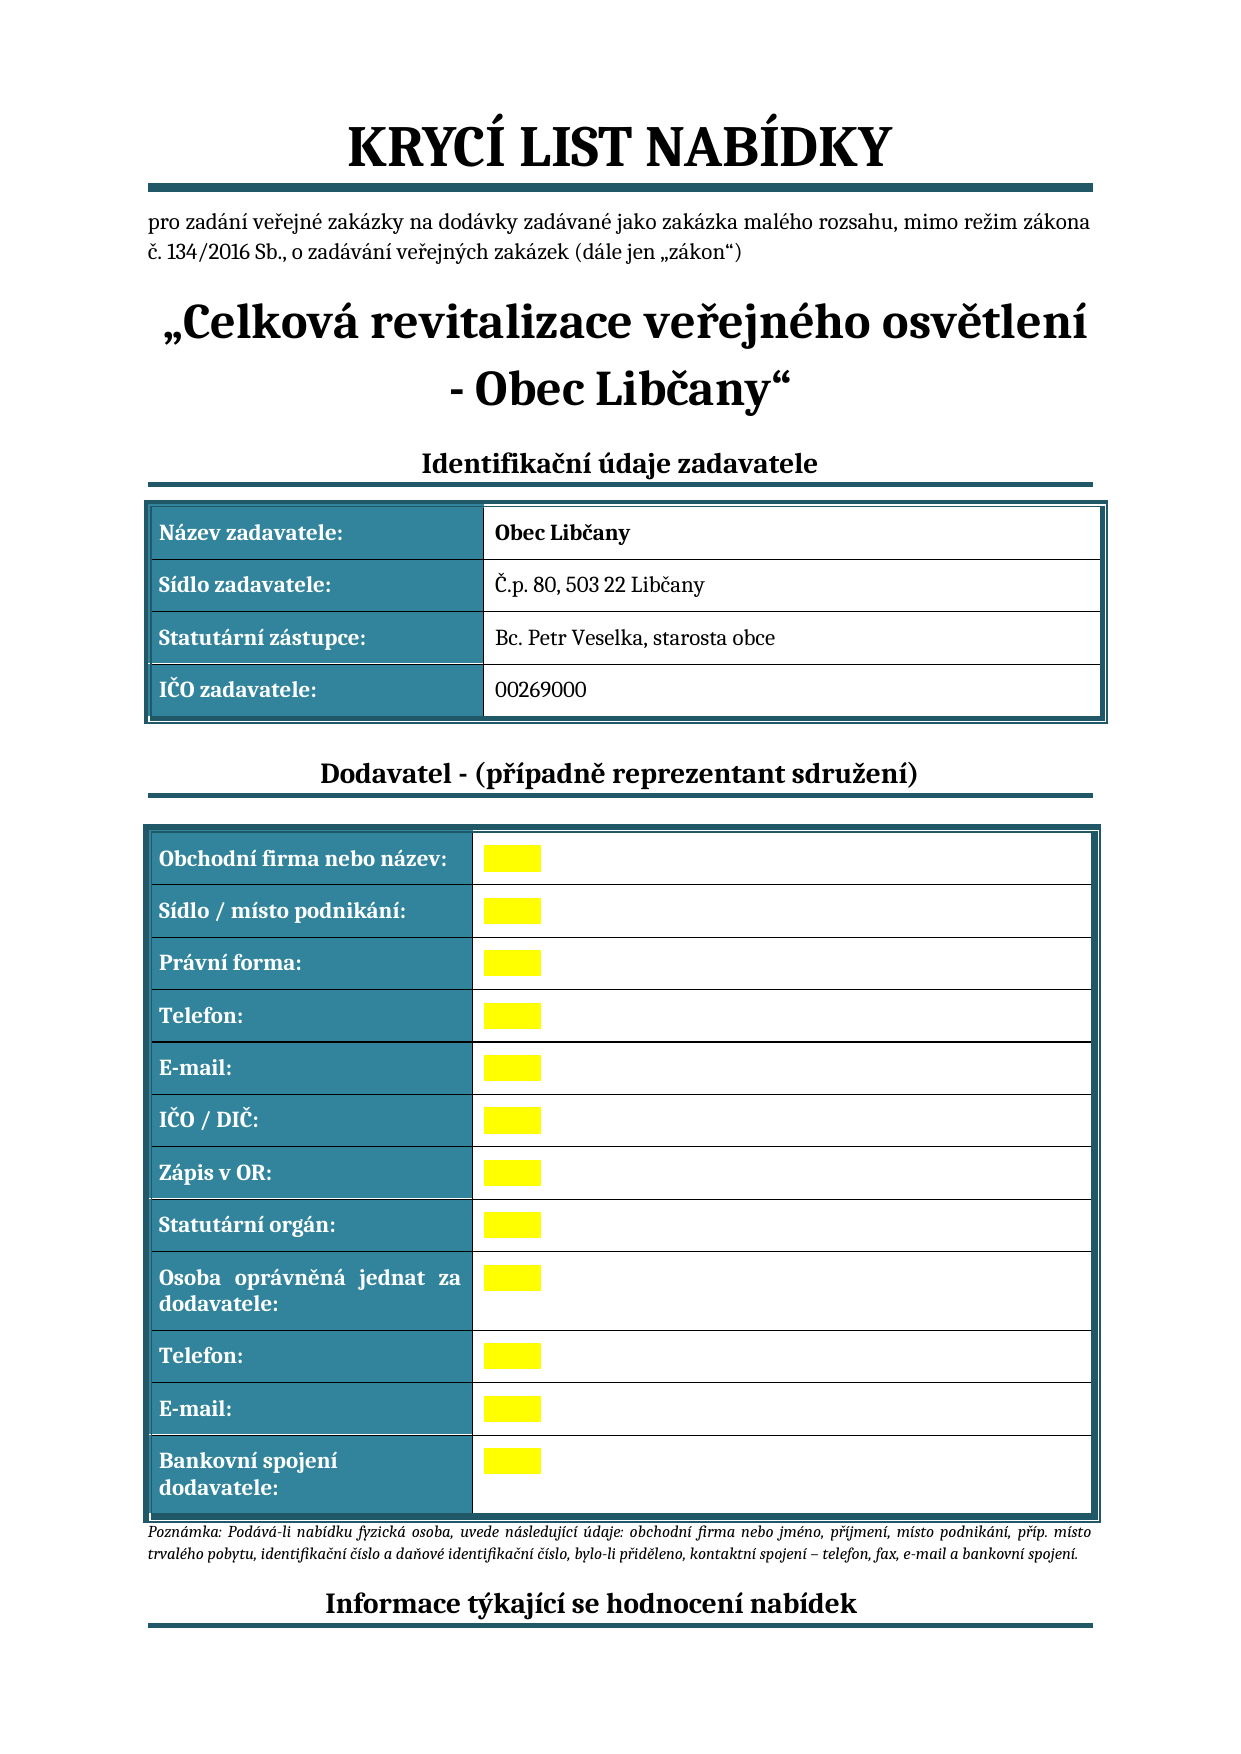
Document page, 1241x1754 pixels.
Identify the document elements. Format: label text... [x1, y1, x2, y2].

table_cell [473, 1095, 1091, 1146]
table_cell Právní forma: [152, 938, 472, 989]
table_cell [473, 1436, 1091, 1513]
table_cell Sídlo / místo podnikání: [152, 885, 472, 937]
table_cell 00269000 [484, 665, 1100, 716]
table_cell [473, 1043, 1091, 1094]
table_cell Sídlo zadavatele: [152, 560, 483, 611]
table_cell Bc. Petr Veselka, starosta obce [484, 612, 1100, 663]
table_cell [473, 1252, 1091, 1330]
text Informace týkající se hodnocení nabídek [148, 1587, 1093, 1623]
table_cell IČO zadavatele: [152, 665, 483, 716]
table_cell Telefon: [152, 1331, 472, 1382]
text KRYCÍ LIST NABÍDKY [148, 114, 1093, 183]
text pro zadání veřejné zakázky na dodávky zadávané jako zakázka malého rozsahu, mimo režim zákona č. 134/2016 Sb., o zadávání veřejných zakázek (dále jen „zákon“) [148, 208, 1093, 265]
text Identifikační údaje zadavatele [148, 447, 1093, 482]
table_cell Bankovní spojení dodavatele: [152, 1436, 472, 1513]
table_cell Statutární zástupce: [152, 612, 483, 663]
table_cell IČO / DIČ: [152, 1095, 472, 1146]
table_header [473, 833, 1091, 884]
table_cell Č.p. 80, 503 22 Libčany [484, 560, 1100, 611]
table_cell [473, 1383, 1091, 1434]
table_cell E-mail: [152, 1383, 472, 1434]
text „Celková revitalizace veřejného osvětlení - Obec Libčany“ [148, 294, 1093, 417]
table_cell [473, 1331, 1091, 1382]
table_cell [473, 885, 1091, 937]
table_cell E-mail: [152, 1043, 472, 1094]
table_header Obec Libčany [484, 507, 1100, 559]
table_cell Zápis v OR: [152, 1147, 472, 1198]
table_cell Statutární orgán: [152, 1200, 472, 1251]
table_cell [473, 990, 1091, 1041]
table_header Obchodní firma nebo název: [152, 833, 472, 884]
text Dodavatel - (případně reprezentant sdružení) [148, 757, 1093, 793]
table_header Název zadavatele: [152, 507, 483, 559]
table_cell [473, 938, 1091, 989]
table_cell Telefon: [152, 990, 472, 1041]
table_cell [473, 1200, 1091, 1251]
table_cell Osoba oprávněná jednat za dodavatele: [152, 1252, 472, 1330]
table_cell [473, 1147, 1091, 1198]
text Poznámka: Podává-li nabídku fyzická osoba, uvede následující údaje: obchodní firma nebo jméno, příjmení, místo podnikání, příp. místo trvalého pobytu, identifikační číslo a daňové identifikační číslo, bylo-li přiděleno, kontaktní spojení – telefon, fax, e-mail a bankovní spojení. [148, 1523, 1093, 1564]
